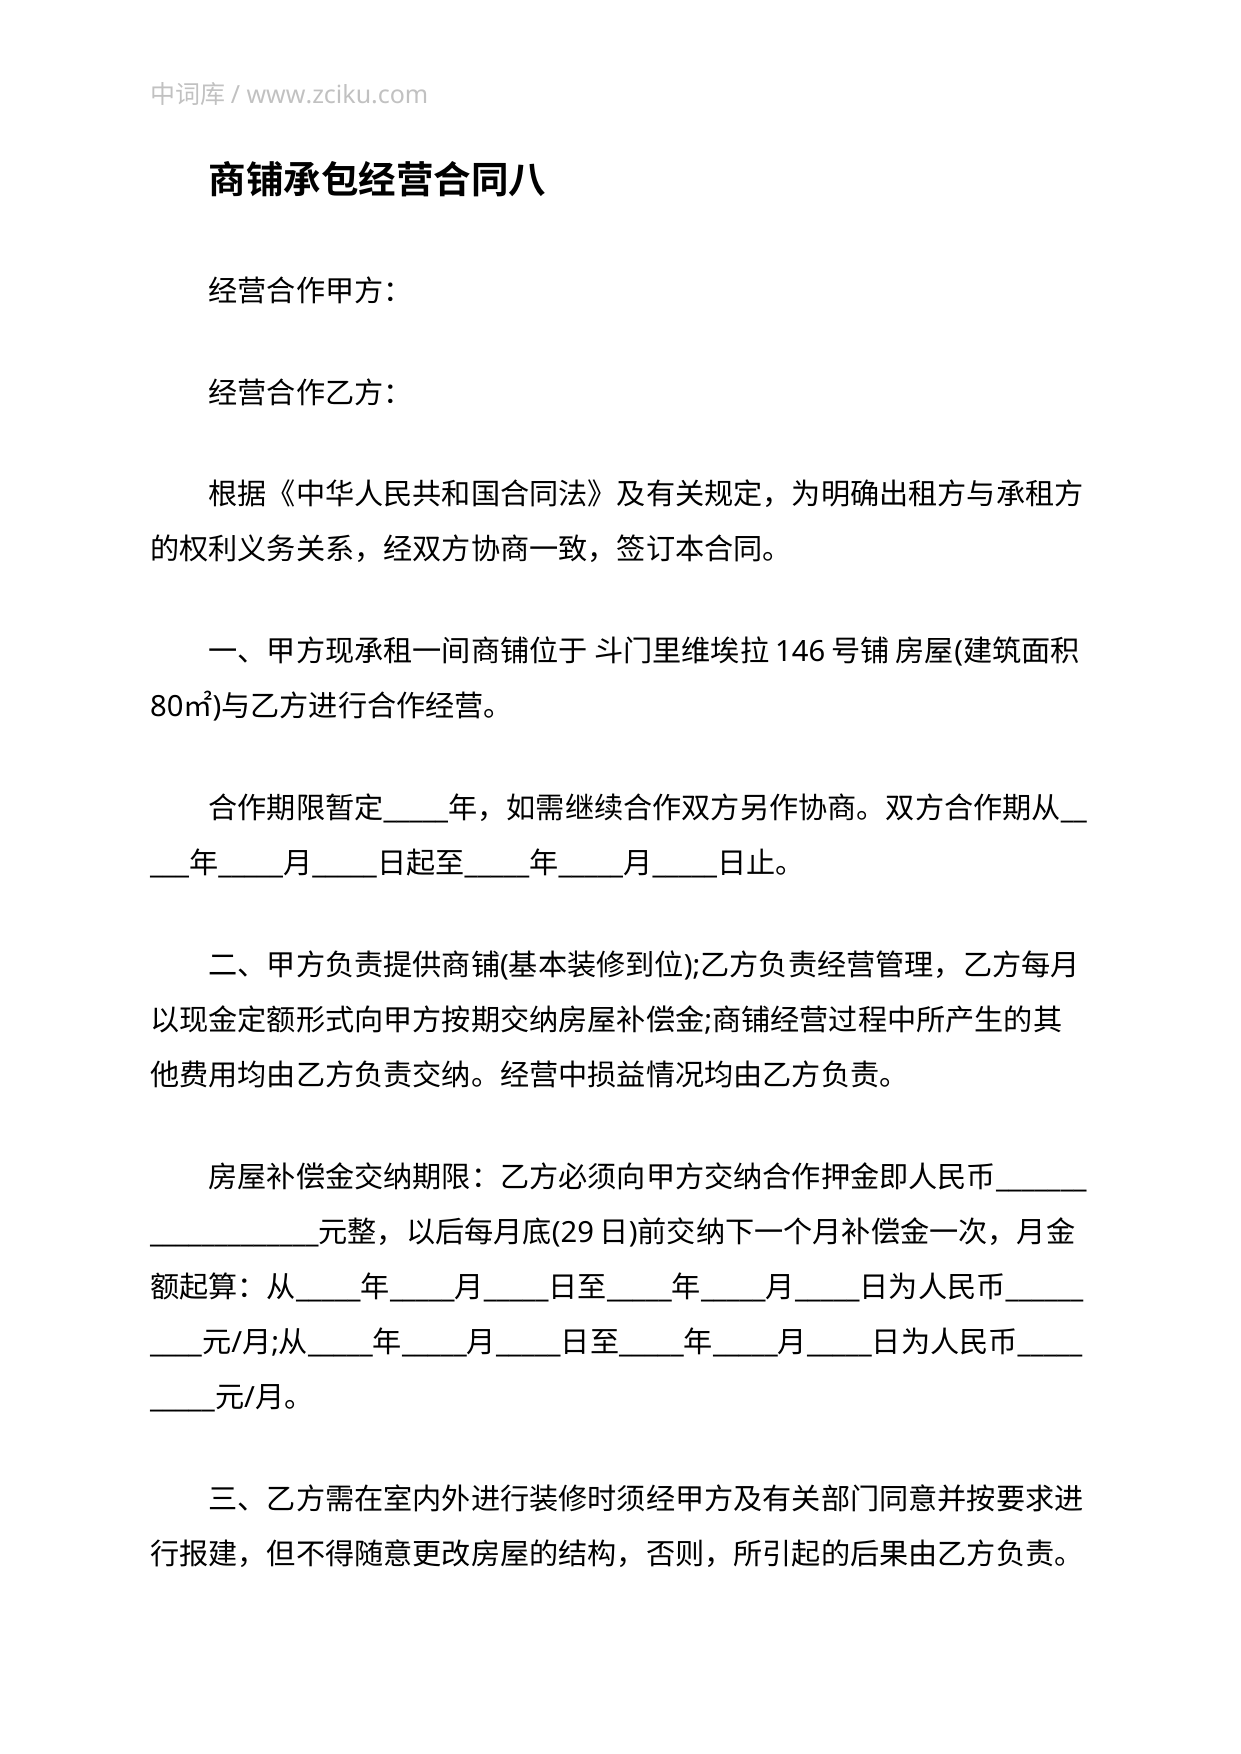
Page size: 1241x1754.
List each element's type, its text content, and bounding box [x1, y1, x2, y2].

text 二、甲方负责提供商铺(基本装修到位);乙方负责经营管理，乙方每月以现金定额形式向甲方按期交纳房屋补偿金;商铺经营过程中所产生的其他费用均由乙方负责交纳。经营中损益情况均由乙方负责。 [150, 942, 1090, 1094]
text 三、乙方需在室内外进行装修时须经甲方及有关部门同意并按要求进行报建，但不得随意更改房屋的结构，否则，所引起的后果由乙方负责。 [150, 1475, 1090, 1572]
text 房屋补偿金交纳期限：乙方必须向甲方交纳合作押金即人民币____________________元整，以后每月底(29日)前交纳下一个月补偿金一次，月金额起算：从_____年_____月_____日至_____年_____月_____日为人民币__________元/月;从_____年_____月_____日至_____年_____月_____日为人民币__________元/月。 [150, 1153, 1090, 1416]
text 经营合作乙方： [150, 369, 1090, 411]
text 合作期限暂定_____年，如需继续合作双方另作协商。双方合作期从_____年_____月_____日起至_____年_____月_____日止。 [150, 784, 1090, 882]
text 经营合作甲方： [150, 267, 1090, 310]
text 一、甲方现承租一间商铺位于 斗门里维埃拉146号铺 房屋(建筑面积80㎡)与乙方进行合作经营。 [150, 628, 1090, 725]
text 根据《中华人民共和国合同法》及有关规定，为明确出租方与承租方的权利义务关系，经双方协商一致，签订本合同。 [150, 471, 1090, 568]
text 商铺承包经营合同八 [150, 150, 1090, 204]
